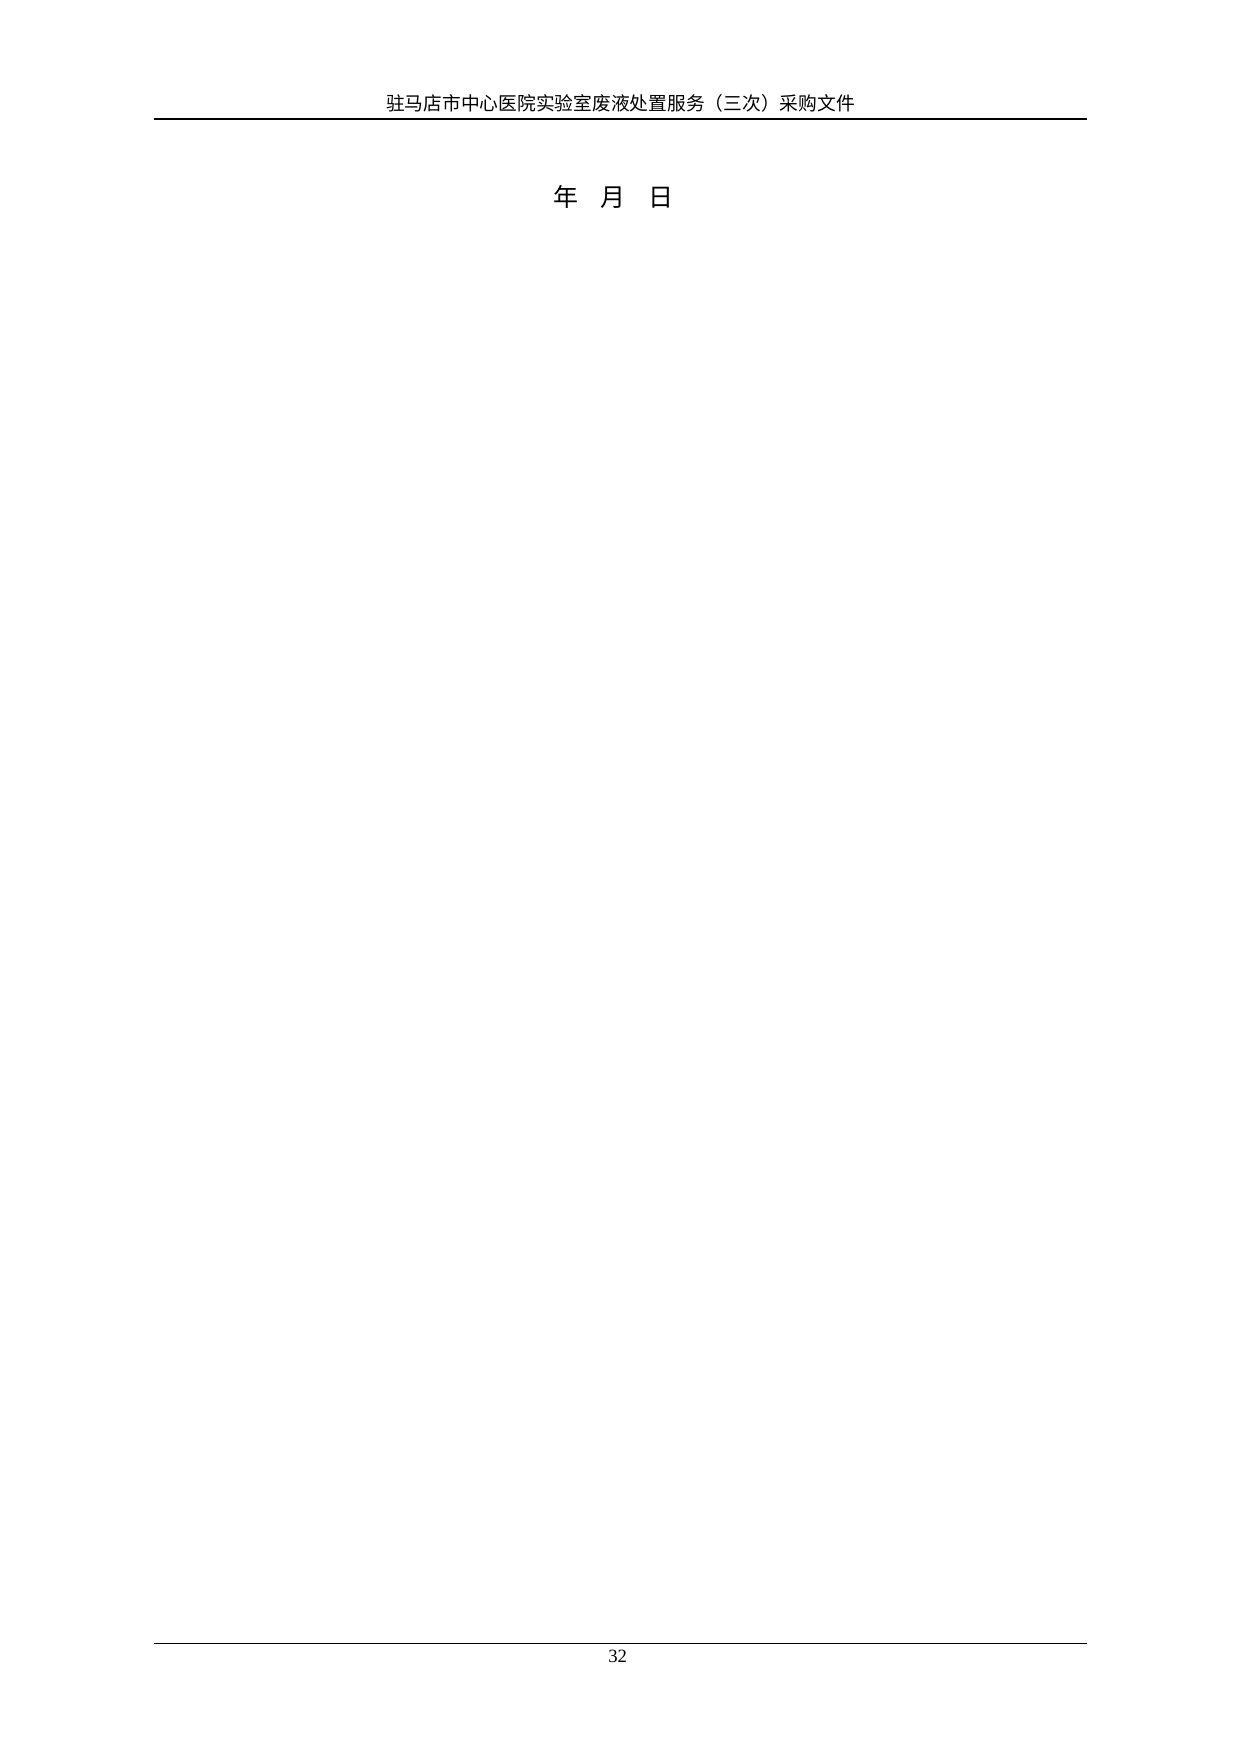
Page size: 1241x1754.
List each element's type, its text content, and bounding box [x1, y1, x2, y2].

text 年 月 日 [153, 162, 1087, 229]
